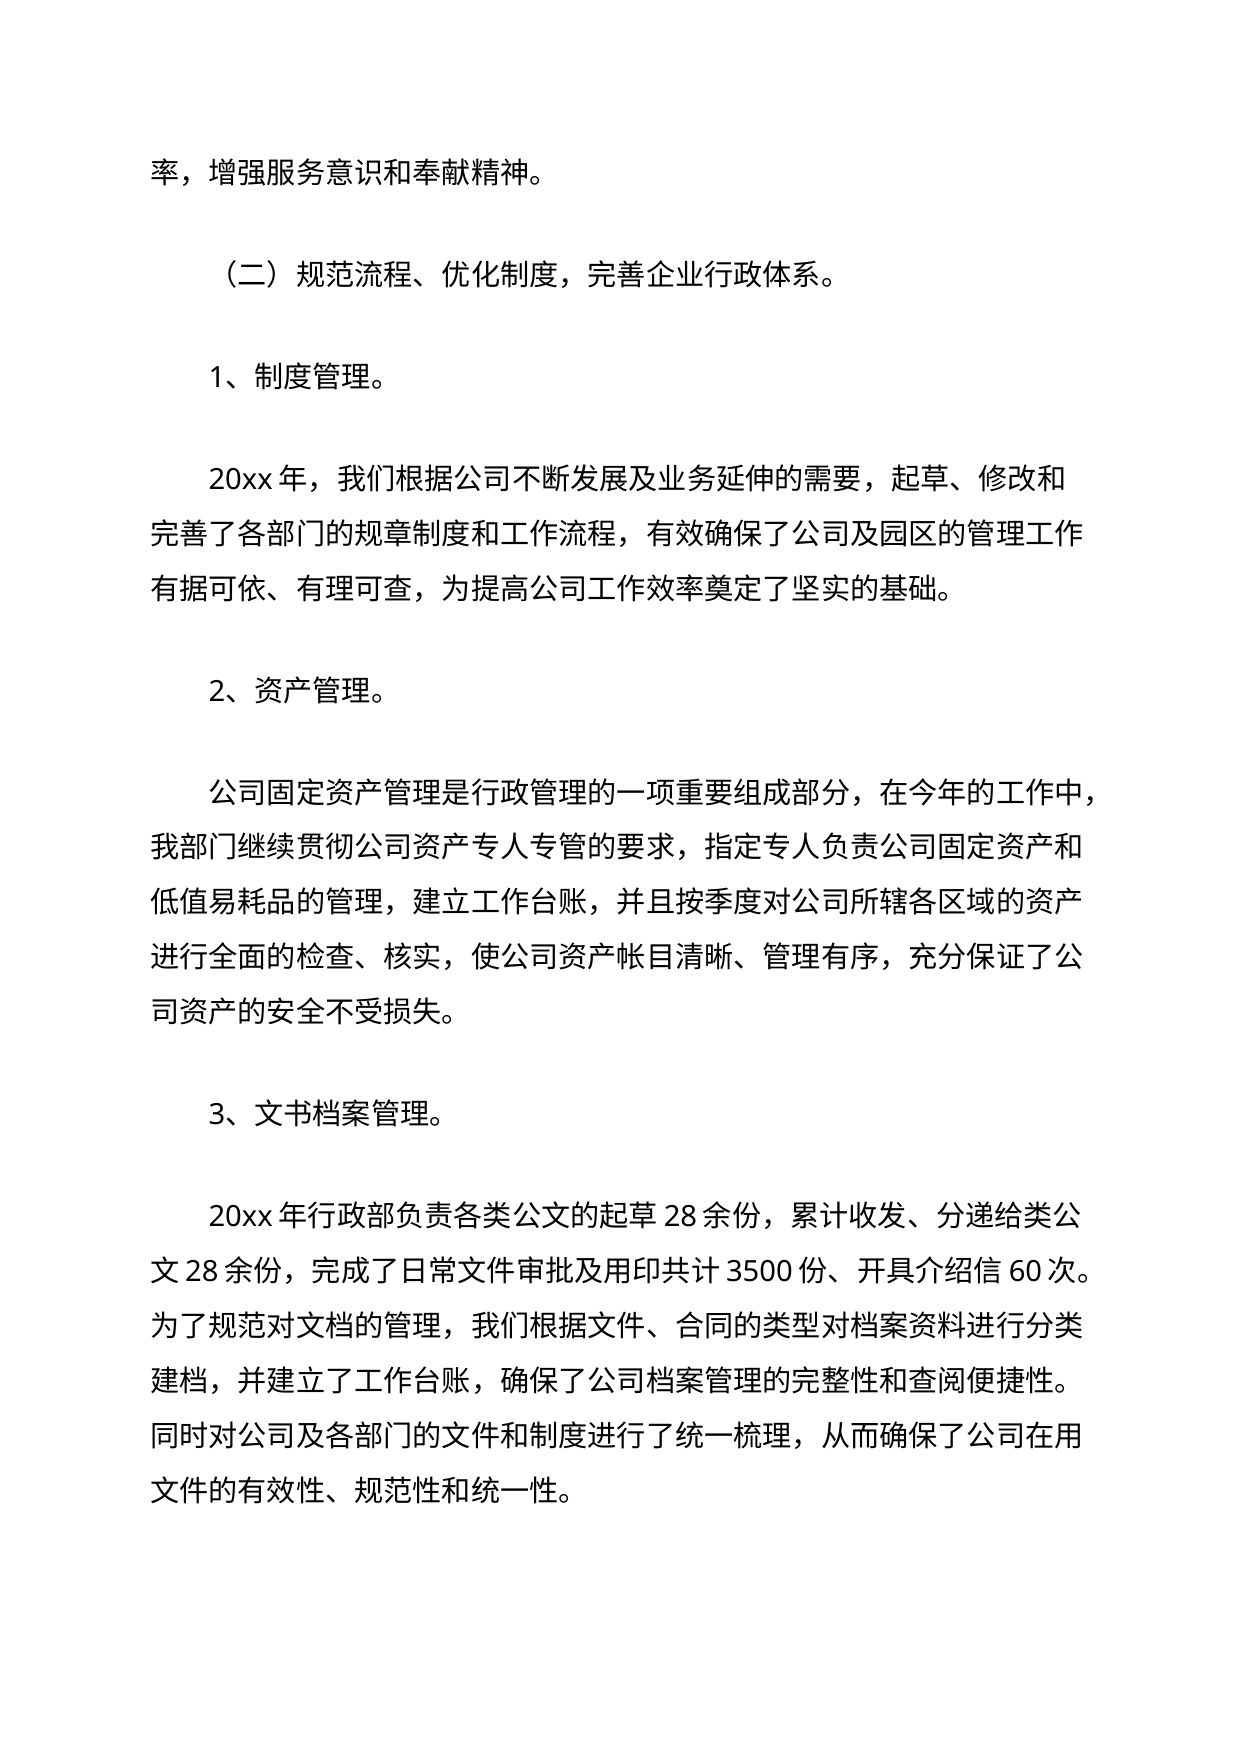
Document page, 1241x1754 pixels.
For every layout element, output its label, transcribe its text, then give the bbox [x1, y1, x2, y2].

text 1、制度管理。 [150, 353, 1090, 396]
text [150, 150, 1090, 192]
text 3、文书档案管理。 [150, 1091, 1090, 1133]
text 20xx年行政部负责各类公文的起草28余份，累计收发、分递给类公文28余份，完成了日常文件审批及用印共计3500份、开具介绍信60次。为了规范对文档的管理，我们根据文件、合同的类型对档案资料进行分类建档，并建立了工作台账，确保了公司档案管理的完整性和查阅便捷性。同时对公司及各部门的文件和制度进行了统一梳理，从而确保了公司在用文件的有效性、规范性和统一性。 [150, 1192, 1090, 1509]
text 公司固定资产管理是行政管理的一项重要组成部分，在今年的工作中，我部门继续贯彻公司资产专人专管的要求，指定专人负责公司固定资产和低值易耗品的管理，建立工作台账，并且按季度对公司所辖各区域的资产进行全面的检查、核实，使公司资产帐目清晰、管理有序，充分保证了公司资产的安全不受损失。 [150, 769, 1090, 1031]
text 20xx年，我们根据公司不断发展及业务延伸的需要，起草、修改和完善了各部门的规章制度和工作流程，有效确保了公司及园区的管理工作有据可依、有理可查，为提高公司工作效率奠定了坚实的基础。 [150, 456, 1090, 608]
text 2、资产管理。 [150, 667, 1090, 709]
text （二）规范流程、优化制度，完善企业行政体系。 [150, 252, 1090, 294]
